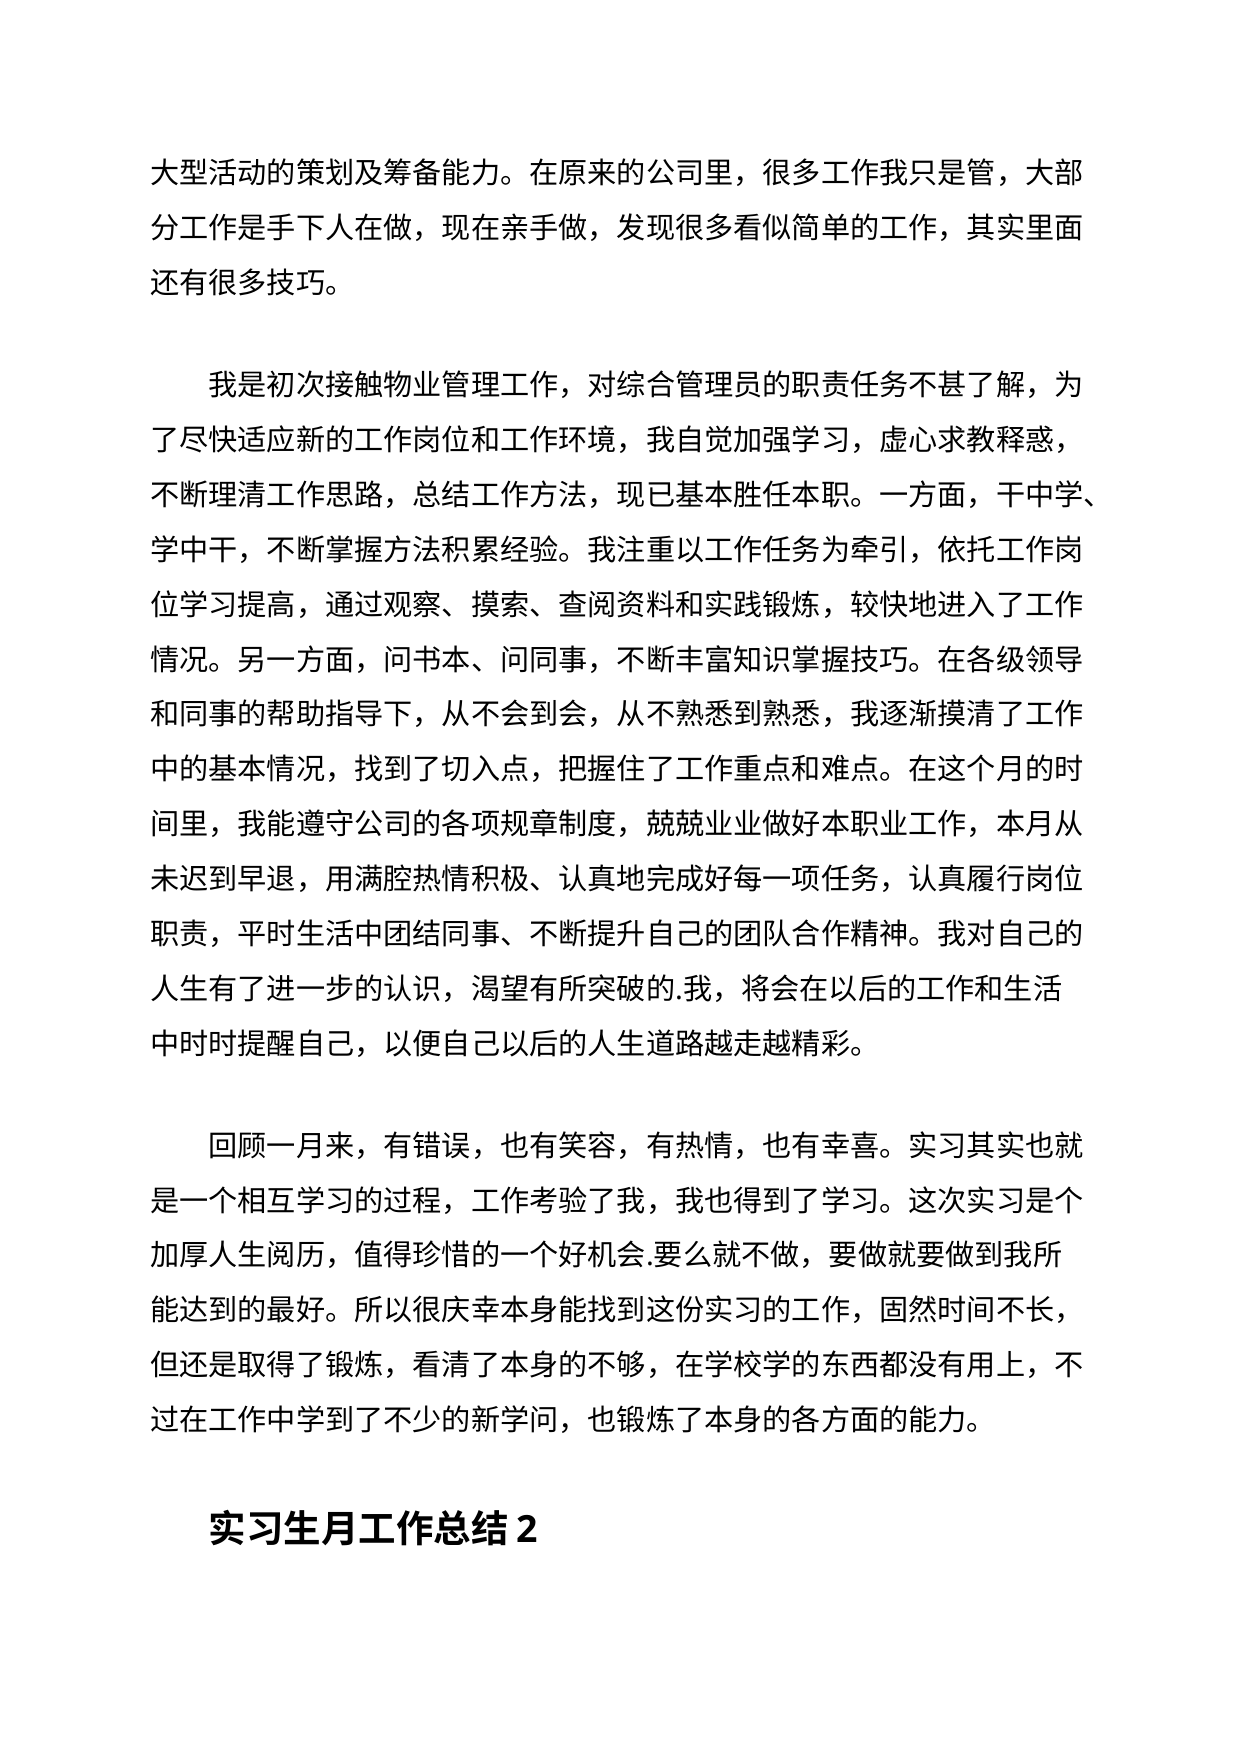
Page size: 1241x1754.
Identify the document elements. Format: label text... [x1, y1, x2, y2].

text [150, 150, 1090, 302]
text 实习生月工作总结2 [150, 1498, 1090, 1553]
text 回顾一月来，有错误，也有笑容，有热情，也有幸喜。实习其实也就是一个相互学习的过程，工作考验了我，我也得到了学习。这次实习是个加厚人生阅历，值得珍惜的一个好机会.要么就不做，要做就要做到我所能达到的最好。所以很庆幸本身能找到这份实习的工作，固然时间不长，但还是取得了锻炼，看清了本身的不够，在学校学的东西都没有用上，不过在工作中学到了不少的新学问，也锻炼了本身的各方面的能力。 [150, 1122, 1090, 1439]
text 我是初次接触物业管理工作，对综合管理员的职责任务不甚了解，为了尽快适应新的工作岗位和工作环境，我自觉加强学习，虚心求教释惑，不断理清工作思路，总结工作方法，现已基本胜任本职。一方面，干中学、学中干，不断掌握方法积累经验。我注重以工作任务为牵引，依托工作岗位学习提高，通过观察、摸索、查阅资料和实践锻炼，较快地进入了工作情况。另一方面，问书本、问同事，不断丰富知识掌握技巧。在各级领导和同事的帮助指导下，从不会到会，从不熟悉到熟悉，我逐渐摸清了工作中的基本情况，找到了切入点，把握住了工作重点和难点。在这个月的时间里，我能遵守公司的各项规章制度，兢兢业业做好本职业工作，本月从未迟到早退，用满腔热情积极、认真地完成好每一项任务，认真履行岗位职责，平时生活中团结同事、不断提升自己的团队合作精神。我对自己的人生有了进一步的认识，渴望有所突破的.我，将会在以后的工作和生活中时时提醒自己，以便自己以后的人生道路越走越精彩。 [150, 362, 1090, 1063]
